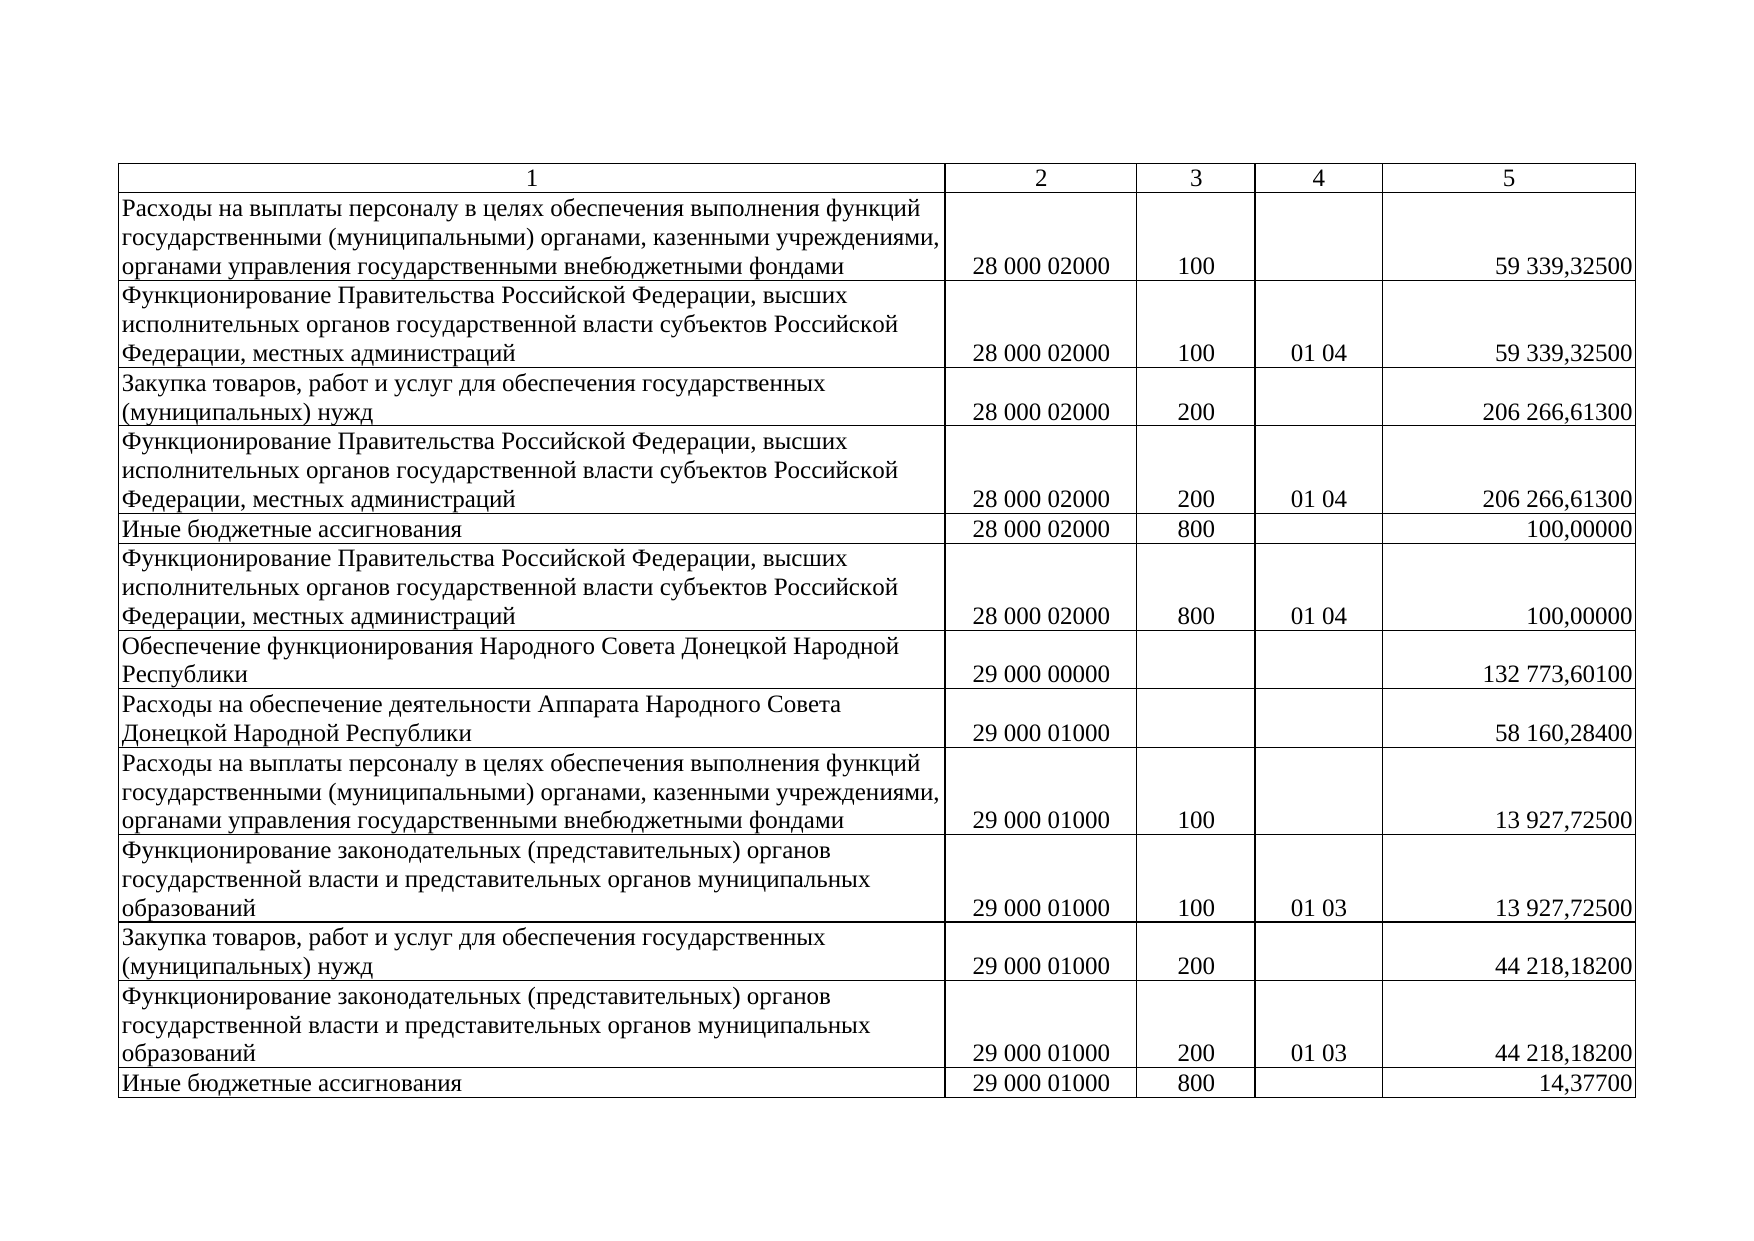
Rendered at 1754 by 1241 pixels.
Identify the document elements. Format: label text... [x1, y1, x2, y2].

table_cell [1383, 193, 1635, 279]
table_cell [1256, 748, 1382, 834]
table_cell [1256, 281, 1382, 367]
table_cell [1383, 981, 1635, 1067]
table_header 3 [1137, 164, 1254, 192]
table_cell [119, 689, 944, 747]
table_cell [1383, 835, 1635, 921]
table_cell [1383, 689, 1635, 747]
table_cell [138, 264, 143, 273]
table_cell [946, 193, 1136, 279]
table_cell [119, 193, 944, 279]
table_header 1 [119, 164, 944, 192]
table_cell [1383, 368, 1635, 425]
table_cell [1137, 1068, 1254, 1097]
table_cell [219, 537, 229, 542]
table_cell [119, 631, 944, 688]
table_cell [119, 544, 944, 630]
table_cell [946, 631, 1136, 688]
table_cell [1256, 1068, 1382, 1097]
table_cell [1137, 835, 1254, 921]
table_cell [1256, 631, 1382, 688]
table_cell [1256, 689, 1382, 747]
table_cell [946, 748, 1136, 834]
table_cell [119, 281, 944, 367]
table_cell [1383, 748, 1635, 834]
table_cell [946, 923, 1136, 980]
table_header 4 [1256, 164, 1382, 192]
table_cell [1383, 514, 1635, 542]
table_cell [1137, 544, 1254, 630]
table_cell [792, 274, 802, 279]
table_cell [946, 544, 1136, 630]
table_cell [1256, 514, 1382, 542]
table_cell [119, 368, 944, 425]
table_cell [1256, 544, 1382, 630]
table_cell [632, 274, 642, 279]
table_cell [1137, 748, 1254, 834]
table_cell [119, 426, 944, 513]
table_header 5 [1383, 164, 1635, 192]
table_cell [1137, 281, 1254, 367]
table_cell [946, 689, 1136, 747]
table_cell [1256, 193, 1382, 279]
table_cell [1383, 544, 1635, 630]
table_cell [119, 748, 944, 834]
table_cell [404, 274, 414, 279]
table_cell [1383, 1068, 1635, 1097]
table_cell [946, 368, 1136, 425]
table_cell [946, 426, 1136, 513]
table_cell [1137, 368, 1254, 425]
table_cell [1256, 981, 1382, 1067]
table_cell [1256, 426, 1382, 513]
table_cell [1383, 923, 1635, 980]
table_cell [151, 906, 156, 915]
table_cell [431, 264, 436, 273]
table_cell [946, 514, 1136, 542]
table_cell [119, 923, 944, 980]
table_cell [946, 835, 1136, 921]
table_header 2 [946, 164, 1136, 192]
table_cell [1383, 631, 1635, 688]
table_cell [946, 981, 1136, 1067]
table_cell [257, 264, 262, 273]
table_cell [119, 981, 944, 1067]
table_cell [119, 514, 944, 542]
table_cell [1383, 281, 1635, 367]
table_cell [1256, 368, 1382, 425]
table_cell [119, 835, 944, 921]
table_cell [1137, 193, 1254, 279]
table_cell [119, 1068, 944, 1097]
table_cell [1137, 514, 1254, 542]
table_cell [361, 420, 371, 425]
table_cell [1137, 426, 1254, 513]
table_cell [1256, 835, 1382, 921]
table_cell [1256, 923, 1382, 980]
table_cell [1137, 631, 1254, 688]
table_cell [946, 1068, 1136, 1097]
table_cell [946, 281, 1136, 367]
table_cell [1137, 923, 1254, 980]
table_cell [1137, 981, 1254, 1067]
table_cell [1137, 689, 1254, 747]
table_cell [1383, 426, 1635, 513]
